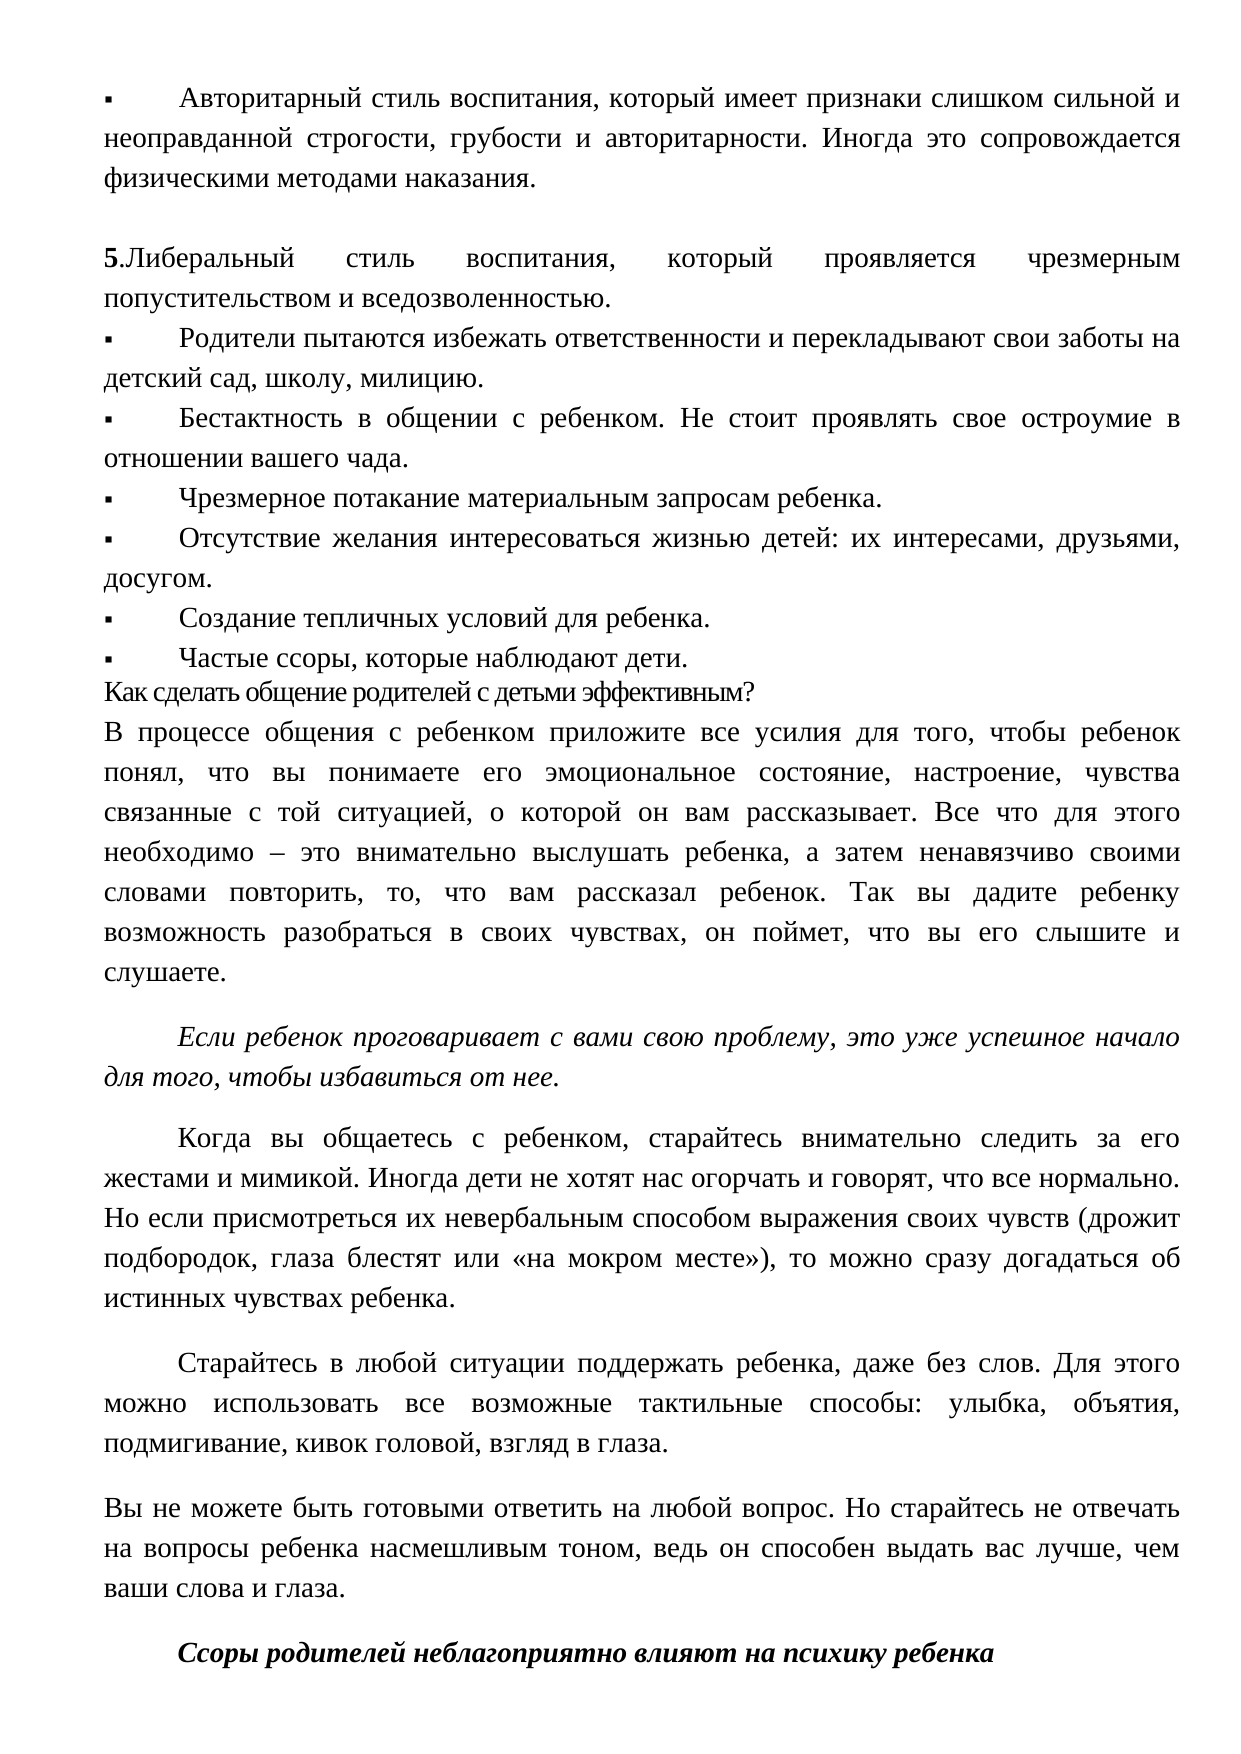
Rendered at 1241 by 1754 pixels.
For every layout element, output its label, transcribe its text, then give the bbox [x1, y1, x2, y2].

text В процессе общения с ребенком приложите все усилия для того, чтобы ребенок понял, что вы понимаете его эмоциональное состояние, настроение, чувства связанные с той ситуацией, о которой он вам рассказывает. Все что для этого необходимо – это внимательно выслушать ребенка, а затем ненавязчиво своими словами повторить, то, что вам рассказал ребенок. Так вы дадите ребенку возможность разобраться в своих чувствах, он поймет, что вы его слышите и слушаете. [103, 707, 1181, 987]
list Отсутствие желания интересоваться жизнью детей: их интересами, друзьями, досугом. [103, 514, 1181, 594]
list Родители пытаются избежать ответственности и перекладывают свои заботы на детский сад, школу, милицию. [103, 314, 1181, 394]
text Вы не можете быть готовыми ответить на любой вопрос. Но старайтесь не отвечать на вопросы ребенка насмешливым тоном, ведь он способен выдать вас лучше, чем ваши слова и глаза. [103, 1483, 1181, 1603]
text Как сделать общение родителей с детьми эффективным? [103, 674, 1181, 707]
list Частые ссоры, которые наблюдают дети. [103, 634, 1181, 674]
list Чрезмерное потакание материальным запросам ребенка. [103, 474, 1181, 514]
text 5.Либеральный стиль воспитания, который проявляется чрезмерным попустительством и вседозволенностью. [103, 234, 1181, 314]
list Бестактность в общении с ребенком. Не стоит проявлять свое остроумие в отношении вашего чада. [103, 394, 1181, 474]
text Если ребенок проговаривает с вами свою проблему, это уже успешное начало для того, чтобы избавиться от нее. [103, 1012, 1181, 1092]
text Ссоры родителей неблагоприятно влияют на психику ребенка [103, 1628, 1181, 1668]
list Авторитарный стиль воспитания, который имеет признаки слишком сильной и неоправданной строгости, грубости и авторитарности. Иногда это сопровождается физическими методами наказания. [103, 74, 1181, 194]
text Когда вы общаетесь с ребенком, старайтесь внимательно следить за его жестами и мимикой. Иногда дети не хотят нас огорчать и говорят, что все нормально. Но если присмотреться их невербальным способом выражения своих чувств (дрожит подбородок, глаза блестят или «на мокром месте»), то можно сразу догадаться об истинных чувствах ребенка. [103, 1113, 1181, 1313]
list Создание тепличных условий для ребенка. [103, 594, 1181, 634]
text Старайтесь в любой ситуации поддержать ребенка, даже без слов. Для этого можно использовать все возможные тактильные способы: улыбка, объятия, подмигивание, кивок головой, взгляд в глаза. [103, 1338, 1181, 1458]
